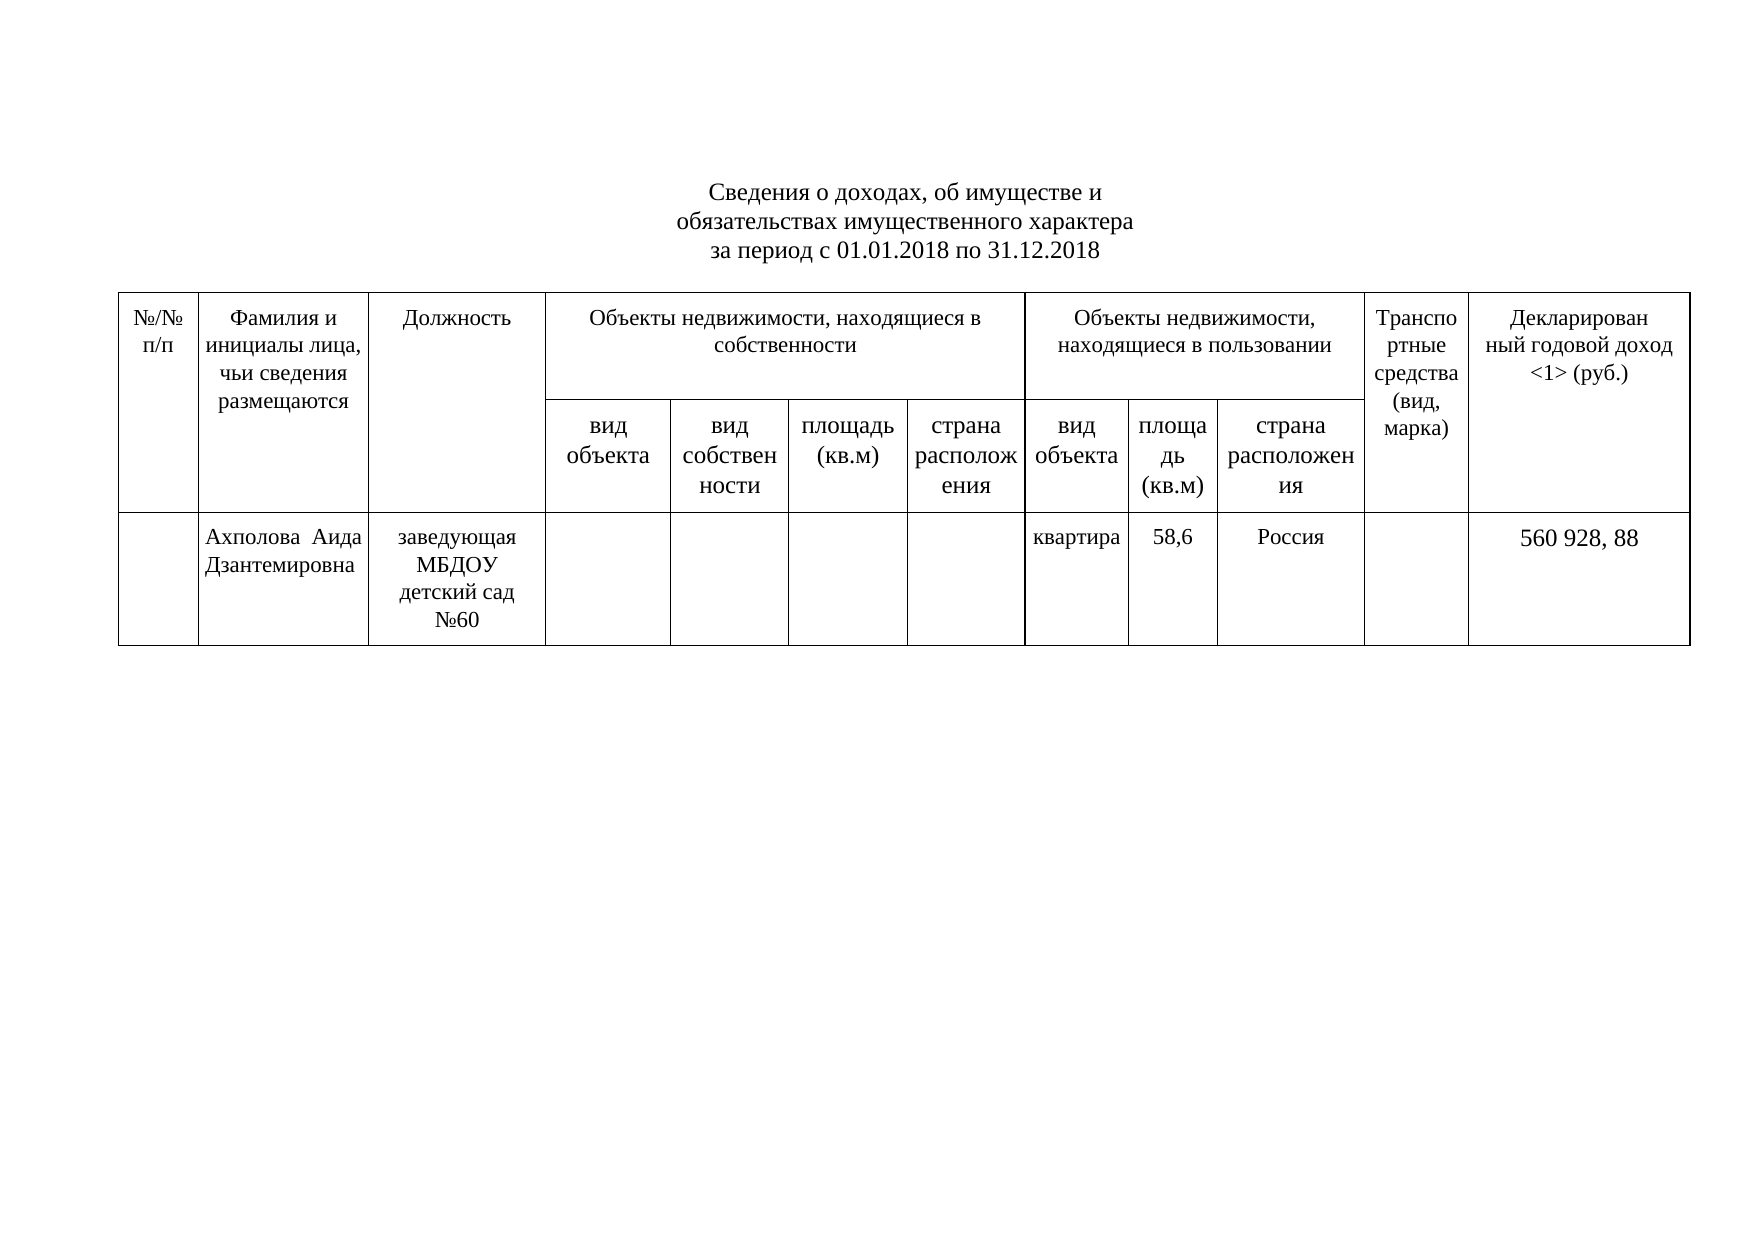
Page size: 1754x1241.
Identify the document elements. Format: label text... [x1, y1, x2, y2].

table_cell Ахполова Аида Дзантемировна [199, 513, 368, 645]
table_cell заведующая МБДОУ детский сад №60 [369, 513, 545, 645]
table_header Декларирован ный годовой доход <1> (руб.) [1469, 293, 1689, 512]
table_cell страна расположения [908, 400, 1024, 512]
text Сведения о доходах, об имуществе и [118, 177, 1636, 206]
table_header Объекты недвижимости, находящиеся в собственности [546, 293, 1024, 399]
table_cell квартира [1026, 513, 1128, 645]
table_cell [908, 513, 1024, 645]
table_cell страна расположения [1218, 400, 1364, 512]
table_header Фамилия и инициалы лица, чьи сведения размещаются [199, 293, 368, 512]
table_cell площадь (кв.м) [789, 400, 907, 512]
table_header Объекты недвижимости, находящиеся в пользовании [1026, 293, 1364, 399]
table_header Должность [369, 293, 545, 512]
table_header Транспортные средства (вид, марка) [1365, 293, 1468, 512]
table_cell [1365, 513, 1468, 645]
text обязательствах имущественного характера [118, 206, 1636, 235]
table_cell 58,6 [1129, 513, 1217, 645]
table_header №/№ п/п [119, 293, 198, 512]
table_cell вид объекта [1026, 400, 1128, 512]
table_cell [789, 513, 907, 645]
table_cell Россия [1218, 513, 1364, 645]
table_cell вид объекта [546, 400, 670, 512]
table_cell 560 928, 88 [1469, 513, 1689, 645]
text за период с 01.01.2018 по 31.12.2018 [118, 235, 1636, 263]
table_cell [119, 513, 198, 645]
table_cell вид собственности [671, 400, 788, 512]
table_cell [671, 513, 788, 645]
table_cell [546, 513, 670, 645]
table_cell площадь (кв.м) [1129, 400, 1217, 512]
